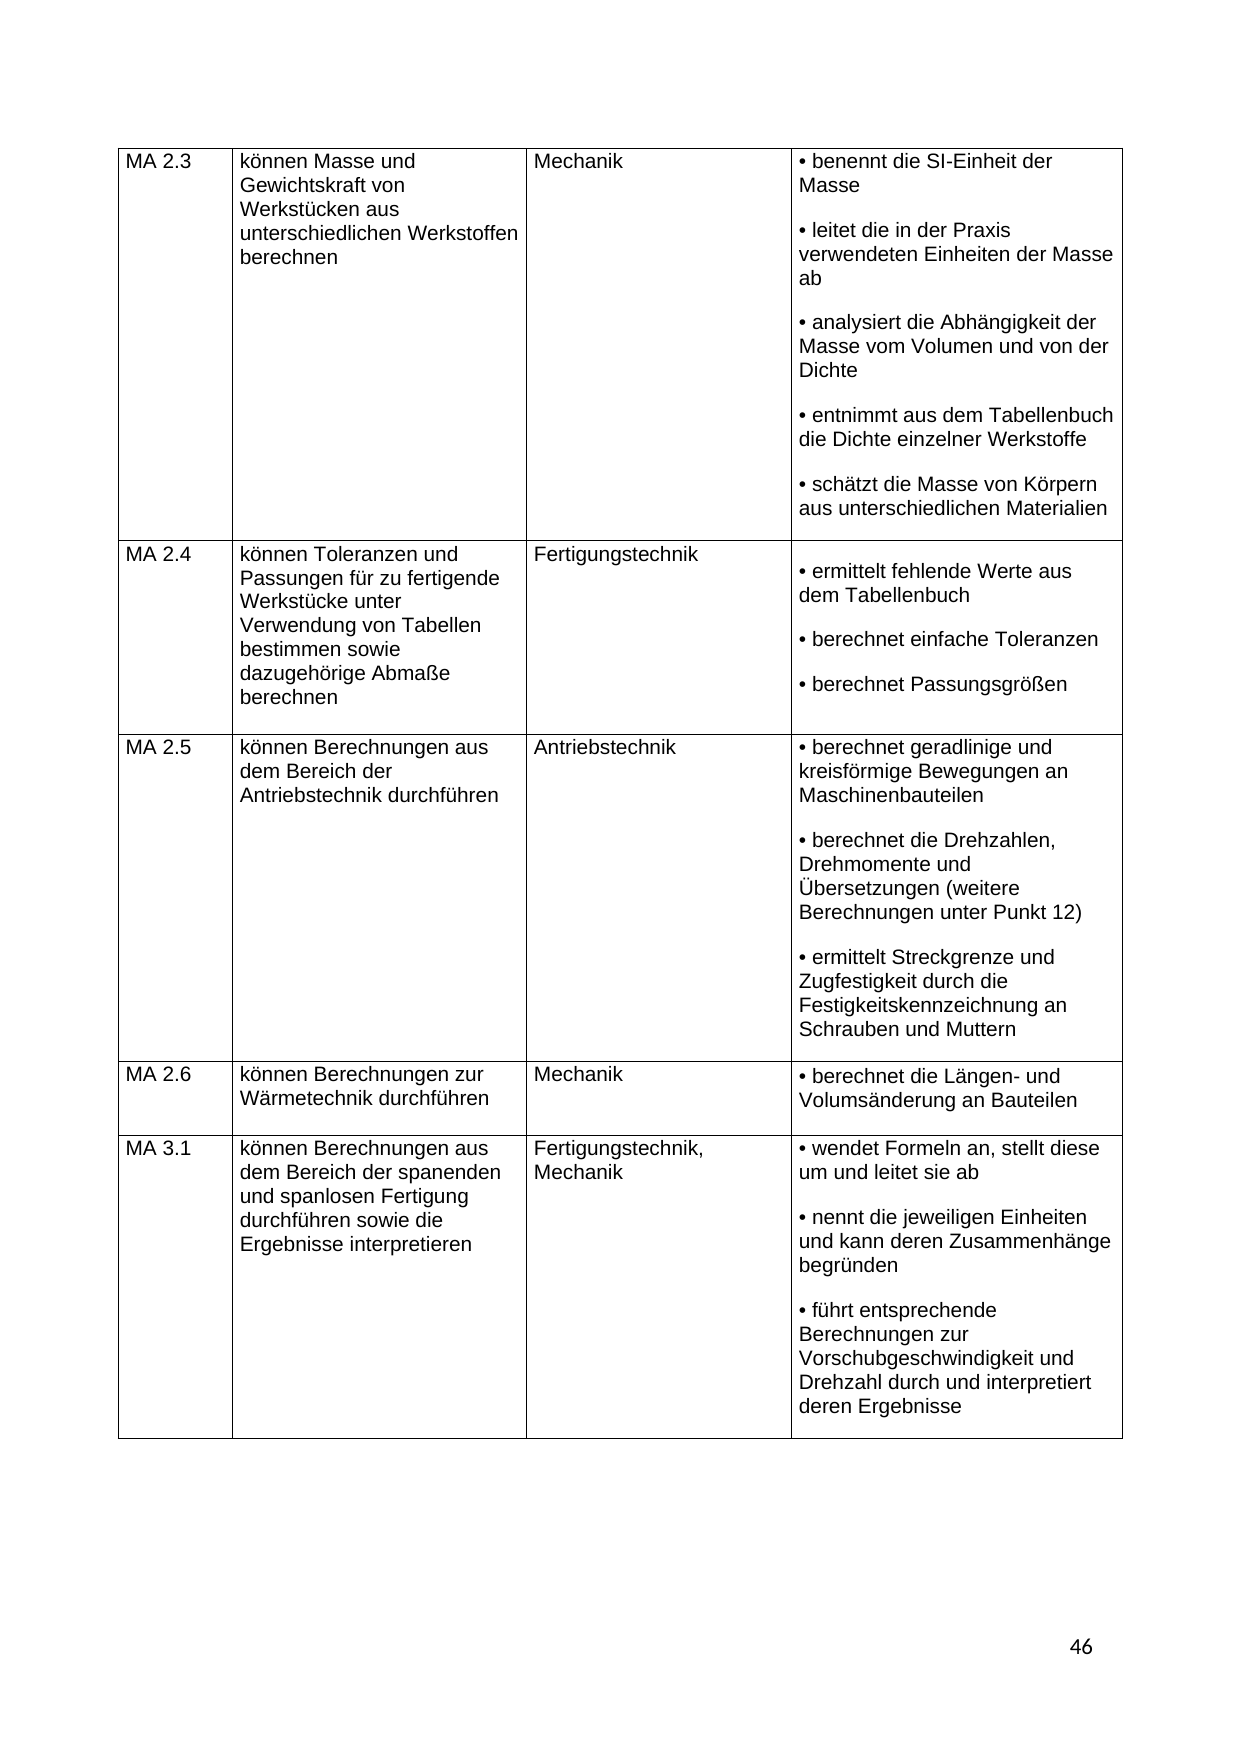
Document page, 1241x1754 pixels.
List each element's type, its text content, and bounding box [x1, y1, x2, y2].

table_cell MA 3.1 [119, 1136, 232, 1438]
table_cell können Berechnungen aus dem Bereich der Antriebstechnik durchführen [233, 735, 526, 1061]
table_cell Fertigungstechnik, Mechanik [527, 1136, 791, 1438]
table_cell MA 2.4 [119, 541, 232, 734]
table_cell können Berechnungen zur Wärmetechnik durchführen [233, 1062, 526, 1135]
table_cell Mechanik [527, 1062, 791, 1135]
table_cell MA 2.6 [119, 1062, 232, 1135]
table_header Mechanik [527, 149, 791, 540]
table_cell Fertigungstechnik [527, 541, 791, 734]
table_cell • wendet Formeln an, stellt diese um und leitet sie ab • nennt die jeweiligen Einheiten und kann deren Zusammenhänge begründen • führt entsprechende Berechnungen zur Vorschubgeschwindigkeit und Drehzahl durch und interpretiert deren Ergebnisse [792, 1136, 1122, 1438]
table_cell • berechnet geradlinige und kreisförmige Bewegungen an Maschinenbauteilen • berechnet die Drehzahlen, Drehmomente und Übersetzungen (weitere Berechnungen unter Punkt 12) • ermittelt Streckgrenze und Zugfestigkeit durch die Festigkeitskennzeichnung an Schrauben und Muttern [792, 735, 1122, 1061]
table_cell • berechnet die Längen- und Volumsänderung an Bauteilen [792, 1062, 1122, 1135]
table_cell können Berechnungen aus dem Bereich der spanenden und spanlosen Fertigung durchführen sowie die Ergebnisse interpretieren [233, 1136, 526, 1438]
table_header können Masse und Gewichtskraft von Werkstücken aus unterschiedlichen Werkstoffen berechnen [233, 149, 526, 540]
table_header • benennt die SI-Einheit der Masse • leitet die in der Praxis verwendeten Einheiten der Masse ab • analysiert die Abhängigkeit der Masse vom Volumen und von der Dichte • entnimmt aus dem Tabellenbuch die Dichte einzelner Werkstoffe • schätzt die Masse von Körpern aus unterschiedlichen Materialien [792, 149, 1122, 540]
table_cell Antriebstechnik [527, 735, 791, 1061]
table_cell MA 2.5 [119, 735, 232, 1061]
table_header MA 2.3 [119, 149, 232, 540]
table_cell • ermittelt fehlende Werte aus dem Tabellenbuch • berechnet einfache Toleranzen • berechnet Passungsgrößen [792, 541, 1122, 734]
table_cell können Toleranzen und Passungen für zu fertigende Werkstücke unter Verwendung von Tabellen bestimmen sowie dazugehörige Abmaße berechnen [233, 541, 526, 734]
